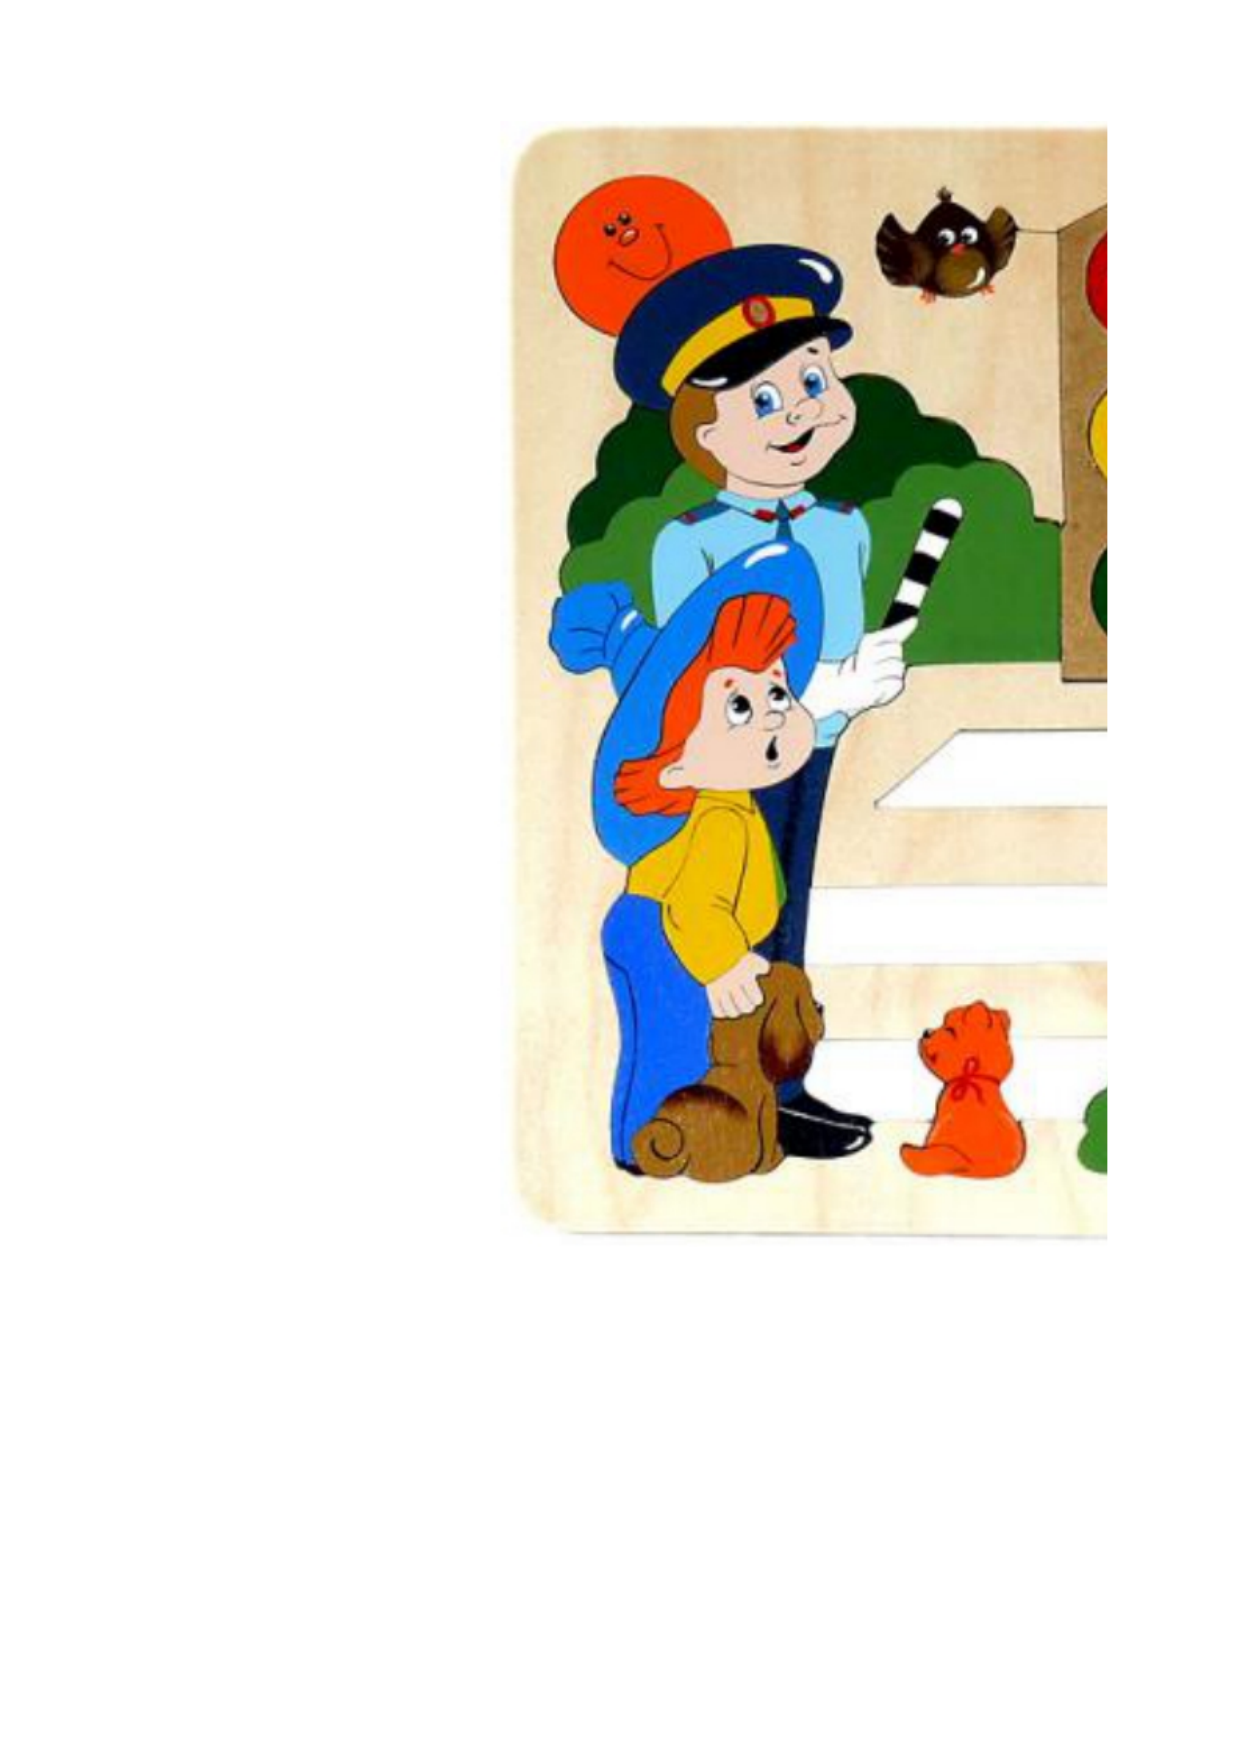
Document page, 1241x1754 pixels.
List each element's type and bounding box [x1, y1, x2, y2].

table_cell [133, 118, 1107, 1256]
picture [136, 121, 1108, 1247]
